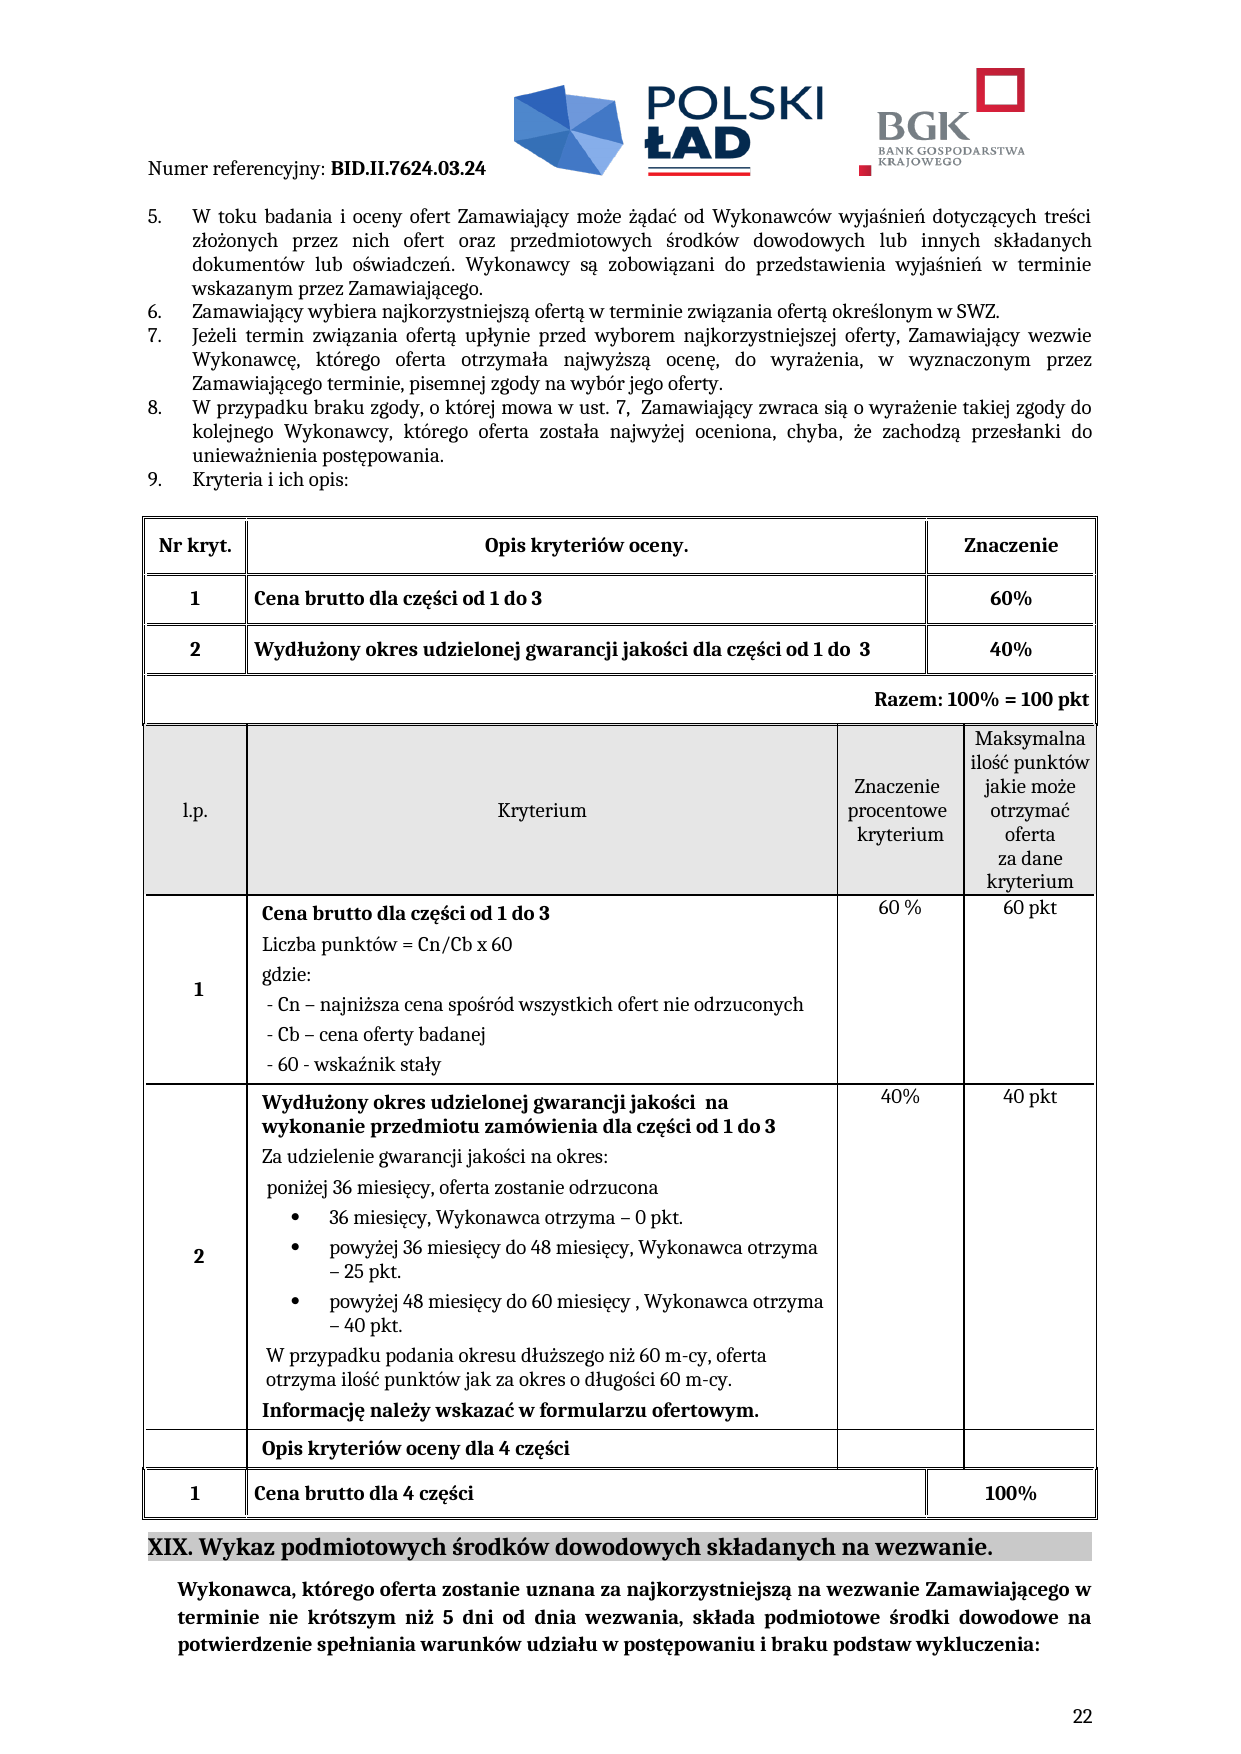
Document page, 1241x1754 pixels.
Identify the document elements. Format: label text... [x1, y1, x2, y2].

text Wykonawca, którego oferta zostanie uznana za najkorzystniejszą na wezwanie Zamawiającego w terminie nie krótszym niż 5 dni od dnia wezwania, składa podmiotowe środki dowodowe na potwierdzenie spełniania warunków udziału w postępowaniu i braku podstaw wykluczenia: [177, 1578, 1092, 1657]
picture [859, 68, 1025, 176]
table_header Znaczenie [926, 519, 1095, 572]
table_cell Wydłużony okres udzielonej gwarancji jakości na wykonanie przedmiotu zamówienia dla części od 1 do 3 Za udzielenie gwarancji jakości na okres: poniżej 36 miesięcy, oferta zostanie odrzucona 36 miesięcy, Wykonawca otrzyma – 0 pkt. powyżej 36 miesięcy do 48 miesięcy, Wykonawca otrzyma – 25 pkt. powyżej 48 miesięcy do 60 miesięcy , Wykonawca otrzyma – 40 pkt. W przypadku podania okresu dłuższego niż 60 m-cy, oferta otrzyma ilość punktów jak za okres o długości 60 m-cy. Informację należy wskazać w formularzu ofertowym. [248, 1085, 837, 1428]
table_cell Cena brutto dla części od 1 do 3 Liczba punktów = Cn/Cb x 60 gdzie: - Cn – najniższa cena spośród wszystkich ofert nie odrzuconych - Cb – cena oferty badanej - 60 - wskaźnik stały [248, 896, 837, 1083]
list Kryteria i ich opis: [148, 468, 1092, 492]
list W toku badania i oceny ofert Zamawiający może żądać od Wykonawców wyjaśnień dotyczących treści złożonych przez nich ofert oraz przedmiotowych środków dowodowych lub innych składanych dokumentów lub oświadczeń. Wykonawcy są zobowiązani do przedstawienia wyjaśnień w terminie wskazanym przez Zamawiającego. [148, 204, 1092, 300]
table_cell [144, 1429, 246, 1467]
text XIX. Wykaz podmiotowych środków dowodowych składanych na wezwanie. [148, 1532, 1092, 1561]
table_cell Wydłużony okres udzielonej gwarancji jakości dla części od 1 do 3 [248, 626, 925, 673]
table_cell Cena brutto dla części od 1 do 3 [248, 576, 925, 623]
table_cell Cena brutto dla 4 części [247, 1470, 926, 1517]
table_cell 100% [926, 1467, 1096, 1517]
list W przypadku braku zgody, o której mowa w ust. 7, Zamawiający zwraca sią o wyrażenie takiej zgody do kolejnego Wykonawcy, którego oferta została najwyżej oceniona, chyba, że zachodzą przesłanki do unieważnienia postępowania. [148, 396, 1092, 468]
table_cell 2 [145, 623, 245, 673]
table_cell 60% [928, 573, 1095, 623]
table_cell 60 pkt [965, 894, 1096, 1083]
table_cell Opis kryteriów oceny dla 4 części [248, 1430, 837, 1467]
table_cell 1 [145, 573, 245, 623]
table_cell 40 pkt [965, 1083, 1096, 1428]
table_cell 1 [144, 1467, 247, 1517]
table_cell [965, 1429, 1096, 1467]
table_cell l.p. [144, 723, 246, 894]
table_cell 2 [144, 1083, 246, 1428]
list Jeżeli termin związania ofertą upłynie przed wyborem najkorzystniejszej oferty, Zamawiający wezwie Wykonawcę, którego oferta otrzymała najwyższą ocenę, do wyrażenia, w wyznaczonym przez Zamawiającego terminie, pisemnej zgody na wybór jego oferty. [148, 324, 1092, 396]
table_cell 60 % [838, 896, 963, 1083]
table_cell Maksymalna ilość punktów jakie może otrzymać oferta za dane kryterium [965, 723, 1096, 894]
table_cell 1 [144, 894, 246, 1083]
table_cell Kryterium [248, 726, 837, 894]
list Zamawiający wybiera najkorzystniejszą ofertą w terminie związania ofertą określonym w SWZ. [148, 300, 1092, 324]
table_cell 40% [928, 623, 1095, 673]
picture [514, 85, 823, 176]
table_cell Znaczenie procentowe kryterium [838, 726, 963, 894]
table_cell 40% [838, 1085, 963, 1428]
table_cell [838, 1430, 963, 1467]
table_header Opis kryteriów oceny. [247, 519, 926, 572]
table_header Nr kryt. [145, 517, 247, 572]
table_cell Razem: 100% = 100 pkt [144, 673, 1097, 723]
